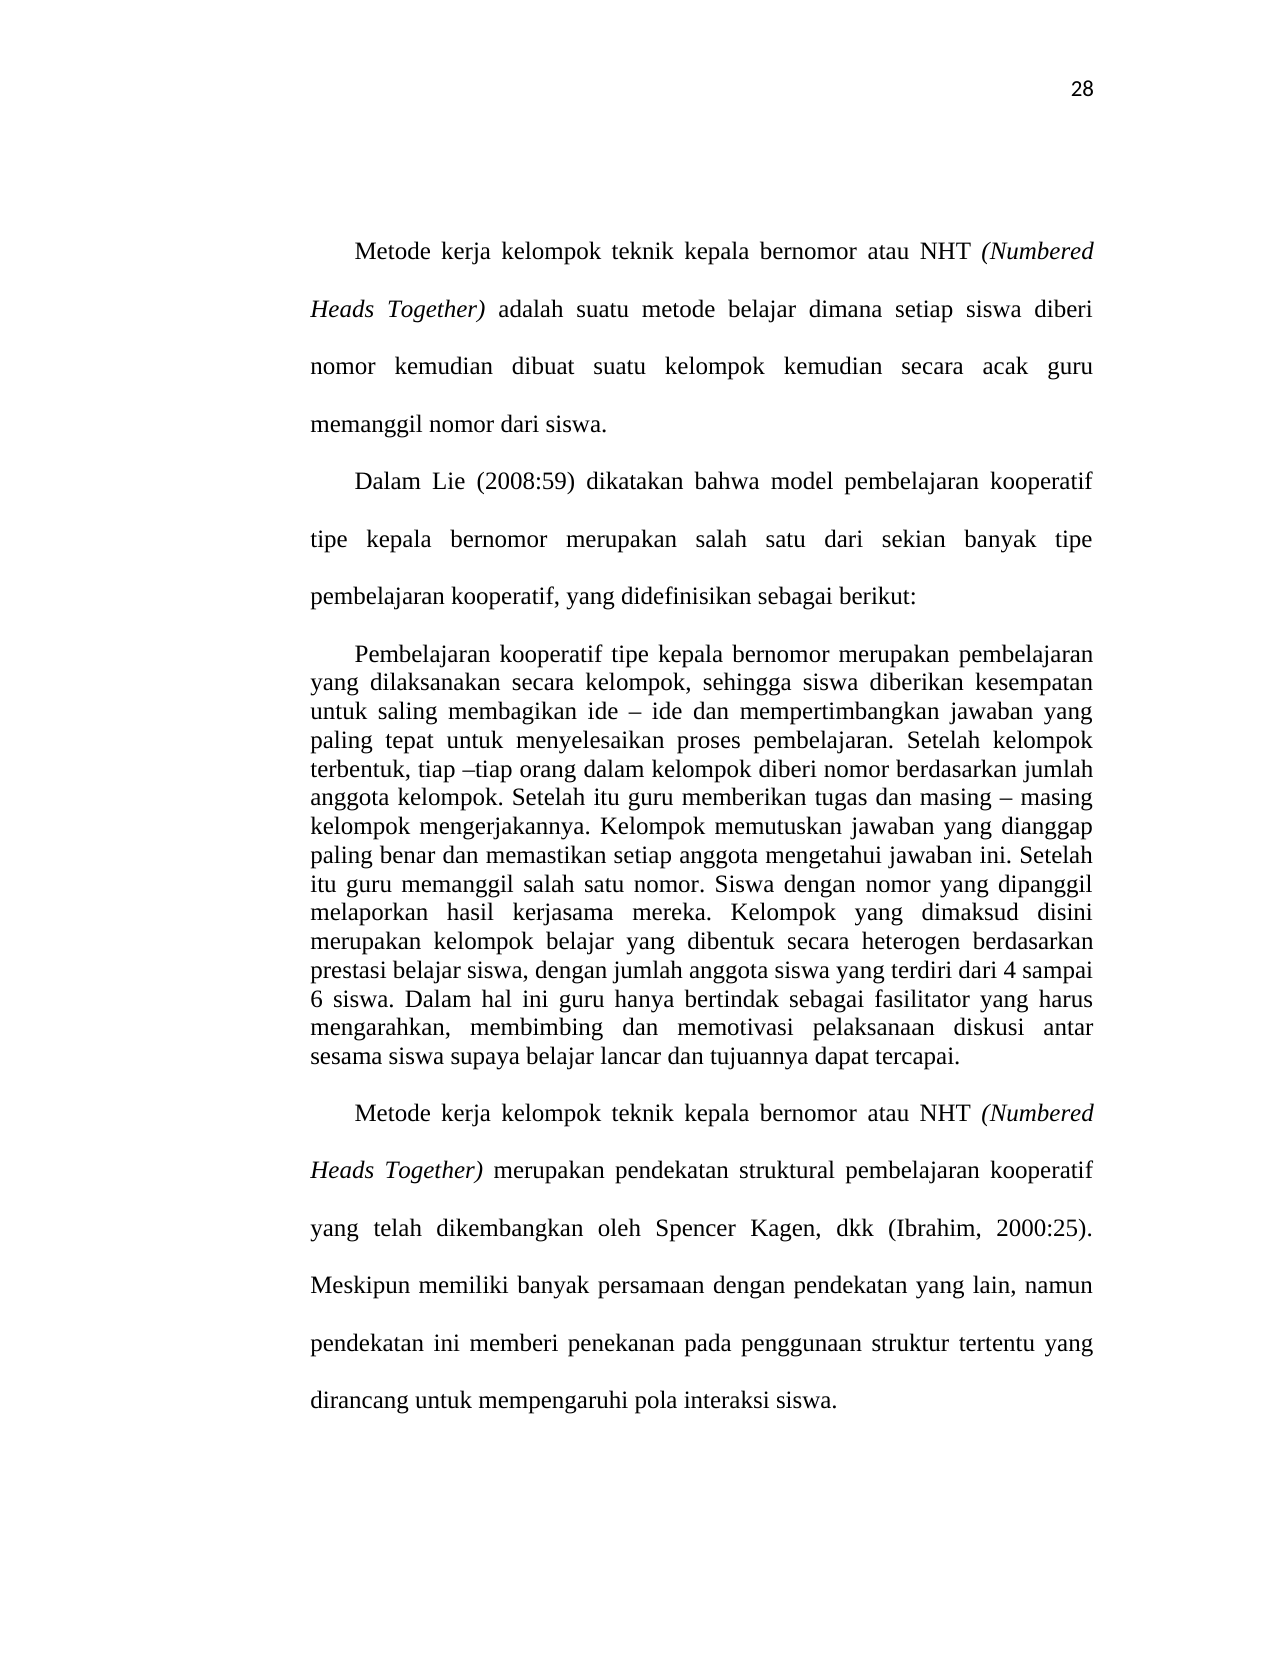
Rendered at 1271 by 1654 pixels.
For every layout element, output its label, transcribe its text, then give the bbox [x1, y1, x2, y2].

list Dalam Lie (2008:59) dikatakan bahwa model pembelajaran kooperatif tipe kepala bernomor merupakan salah satu dari sekian banyak tipe pembelajaran kooperatif, yang didefinisikan sebagai berikut: [310, 466, 1094, 610]
list Metode kerja kelompok teknik kepala bernomor atau NHT (Numbered Heads Together) merupakan pendekatan struktural pembelajaran kooperatif yang telah dikembangkan oleh Spencer Kagen, dkk (Ibrahim, 2000:25). Meskipun memiliki banyak persamaan dengan pendekatan yang lain, namun pendekatan ini memberi penekanan pada penggunaan struktur tertentu yang dirancang untuk mempengaruhi pola interaksi siswa. [310, 1098, 1094, 1414]
list Metode kerja kelompok teknik kepala bernomor atau NHT (Numbered Heads Together) adalah suatu metode belajar dimana setiap siswa diberi nomor kemudian dibuat suatu kelompok kemudian secara acak guru memanggil nomor dari siswa. [310, 236, 1094, 437]
list Pembelajaran kooperatif tipe kepala bernomor merupakan pembelajaran yang dilaksanakan secara kelompok, sehingga siswa diberikan kesempatan untuk saling membagikan ide – ide dan mempertimbangkan jawaban yang paling tepat untuk menyelesaikan proses pembelajaran. Setelah kelompok terbentuk, tiap –tiap orang dalam kelompok diberi nomor berdasarkan jumlah anggota kelompok. Setelah itu guru memberikan tugas dan masing – masing kelompok mengerjakannya. Kelompok memutuskan jawaban yang dianggap paling benar dan memastikan setiap anggota mengetahui jawaban ini. Setelah itu guru memanggil salah satu nomor. Siswa dengan nomor yang dipanggil melaporkan hasil kerjasama mereka. Kelompok yang dimaksud disini merupakan kelompok belajar yang dibentuk secara heterogen berdasarkan prestasi belajar siswa, dengan jumlah anggota siswa yang terdiri dari 4 sampai 6 siswa. Dalam hal ini guru hanya bertindak sebagai fasilitator yang harus mengarahkan, membimbing dan memotivasi pelaksanaan diskusi antar sesama siswa supaya belajar lancar dan tujuannya dapat tercapai. [310, 639, 1094, 1070]
